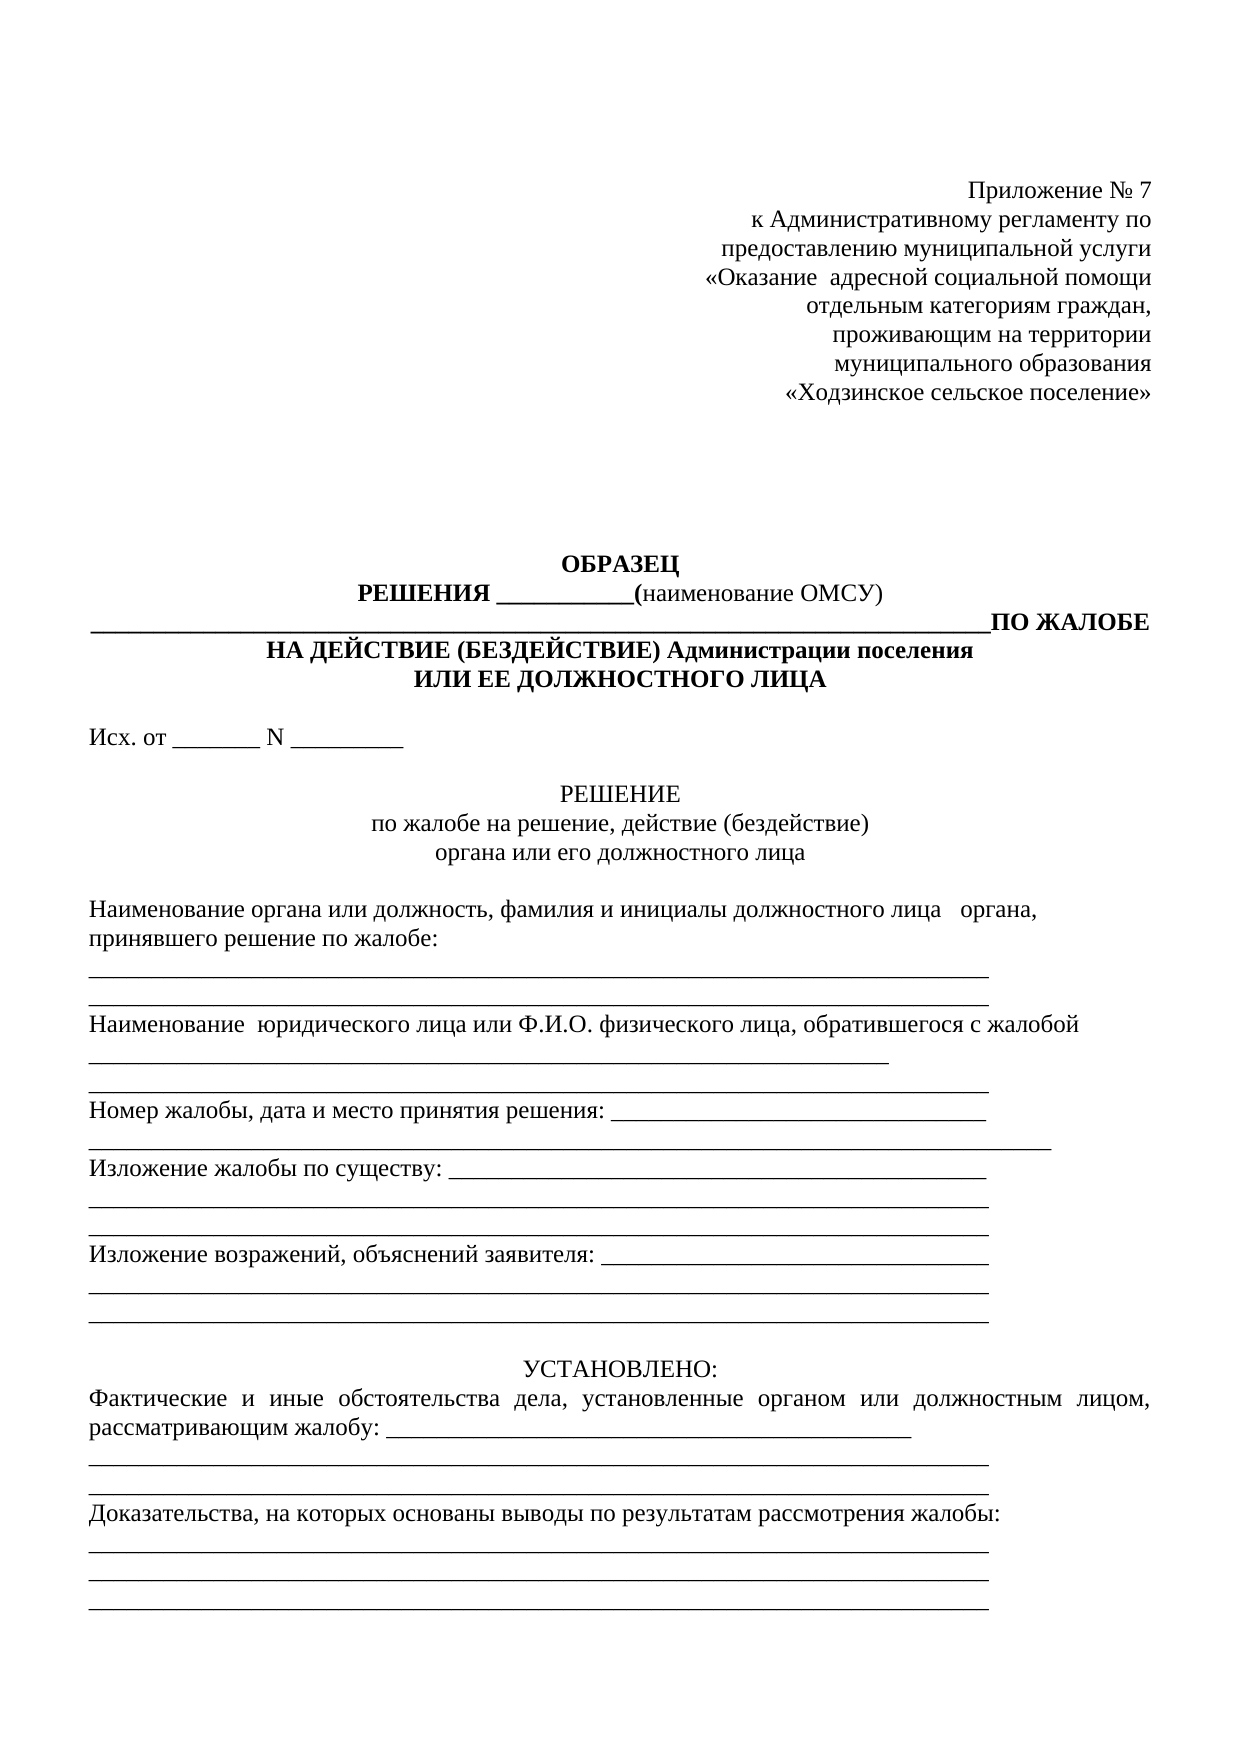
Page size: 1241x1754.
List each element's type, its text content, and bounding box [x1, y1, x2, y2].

text ________________________________________________________________________ [89, 1067, 1152, 1096]
text Наименование юридического лица или Ф.И.О. физического лица, обратившегося с жалобой ________________________________________________________________ [89, 1009, 1152, 1067]
text ________________________________________________________________________ [89, 981, 1152, 1009]
text ________________________________________________________________________ [89, 1182, 1152, 1211]
text РЕШЕНИЯ ___________(наименование ОМСУ) ________________________________________________________________________ПО ЖАЛОБЕ НА ДЕЙСТВИЕ (БЕЗДЕЙСТВИЕ) Администрации поселения [89, 578, 1152, 664]
text Изложение возражений, объяснений заявителя: _______________________________ [89, 1239, 1152, 1268]
text ________________________________________________________________________ [89, 1268, 1152, 1297]
text ________________________________________________________________________ [89, 1441, 1152, 1469]
text ________________________________________________________________________ [89, 1211, 1152, 1239]
text ________________________________________________________________________ [89, 1469, 1152, 1498]
text УСТАНОВЛЕНО: [89, 1354, 1152, 1383]
text предоставлению муниципальной услуги [89, 233, 1152, 262]
text Наименование органа или должность, фамилия и инициалы должностного лица органа, принявшего решение по жалобе: ________________________________________________________________________ [89, 894, 1152, 981]
text органа или его должностного лица [89, 837, 1152, 866]
text Приложение № 7 [89, 176, 1152, 204]
text ________________________________________________________________________ [89, 1584, 1152, 1613]
text ИЛИ ЕЕ ДОЛЖНОСТНОГО ЛИЦА [89, 664, 1152, 693]
text ОБРАЗЕЦ [89, 549, 1152, 578]
text по жалобе на решение, действие (бездействие) [89, 808, 1152, 837]
text РЕШЕНИЕ [89, 779, 1152, 808]
text ________________________________________________________________________ [89, 1297, 1152, 1326]
text «Ходзинское сельское поселение» [126, 377, 1152, 406]
text Доказательства, на которых основаны выводы по результатам рассмотрения жалобы: [89, 1498, 1152, 1527]
text Исх. от _______ N _________ [89, 722, 1152, 751]
text «Оказание адресной социальной помощи отдельным категориям граждан, проживающим на территории [650, 262, 1152, 348]
text к Административному регламенту по [89, 204, 1152, 233]
text ________________________________________________________________________ [89, 1527, 1152, 1556]
text Изложение жалобы по существу: ___________________________________________ [89, 1153, 1152, 1182]
text муниципального образования [89, 348, 1152, 377]
text ________________________________________________________________________ [89, 1556, 1152, 1584]
text _____________________________________________________________________________ [89, 1124, 1152, 1153]
text Номер жалобы, дата и место принятия решения: ______________________________ [89, 1096, 1152, 1124]
text Фактические и иные обстоятельства дела, установленные органом или должностным лицом, рассматривающим жалобу: __________________________________________ [89, 1383, 1152, 1441]
